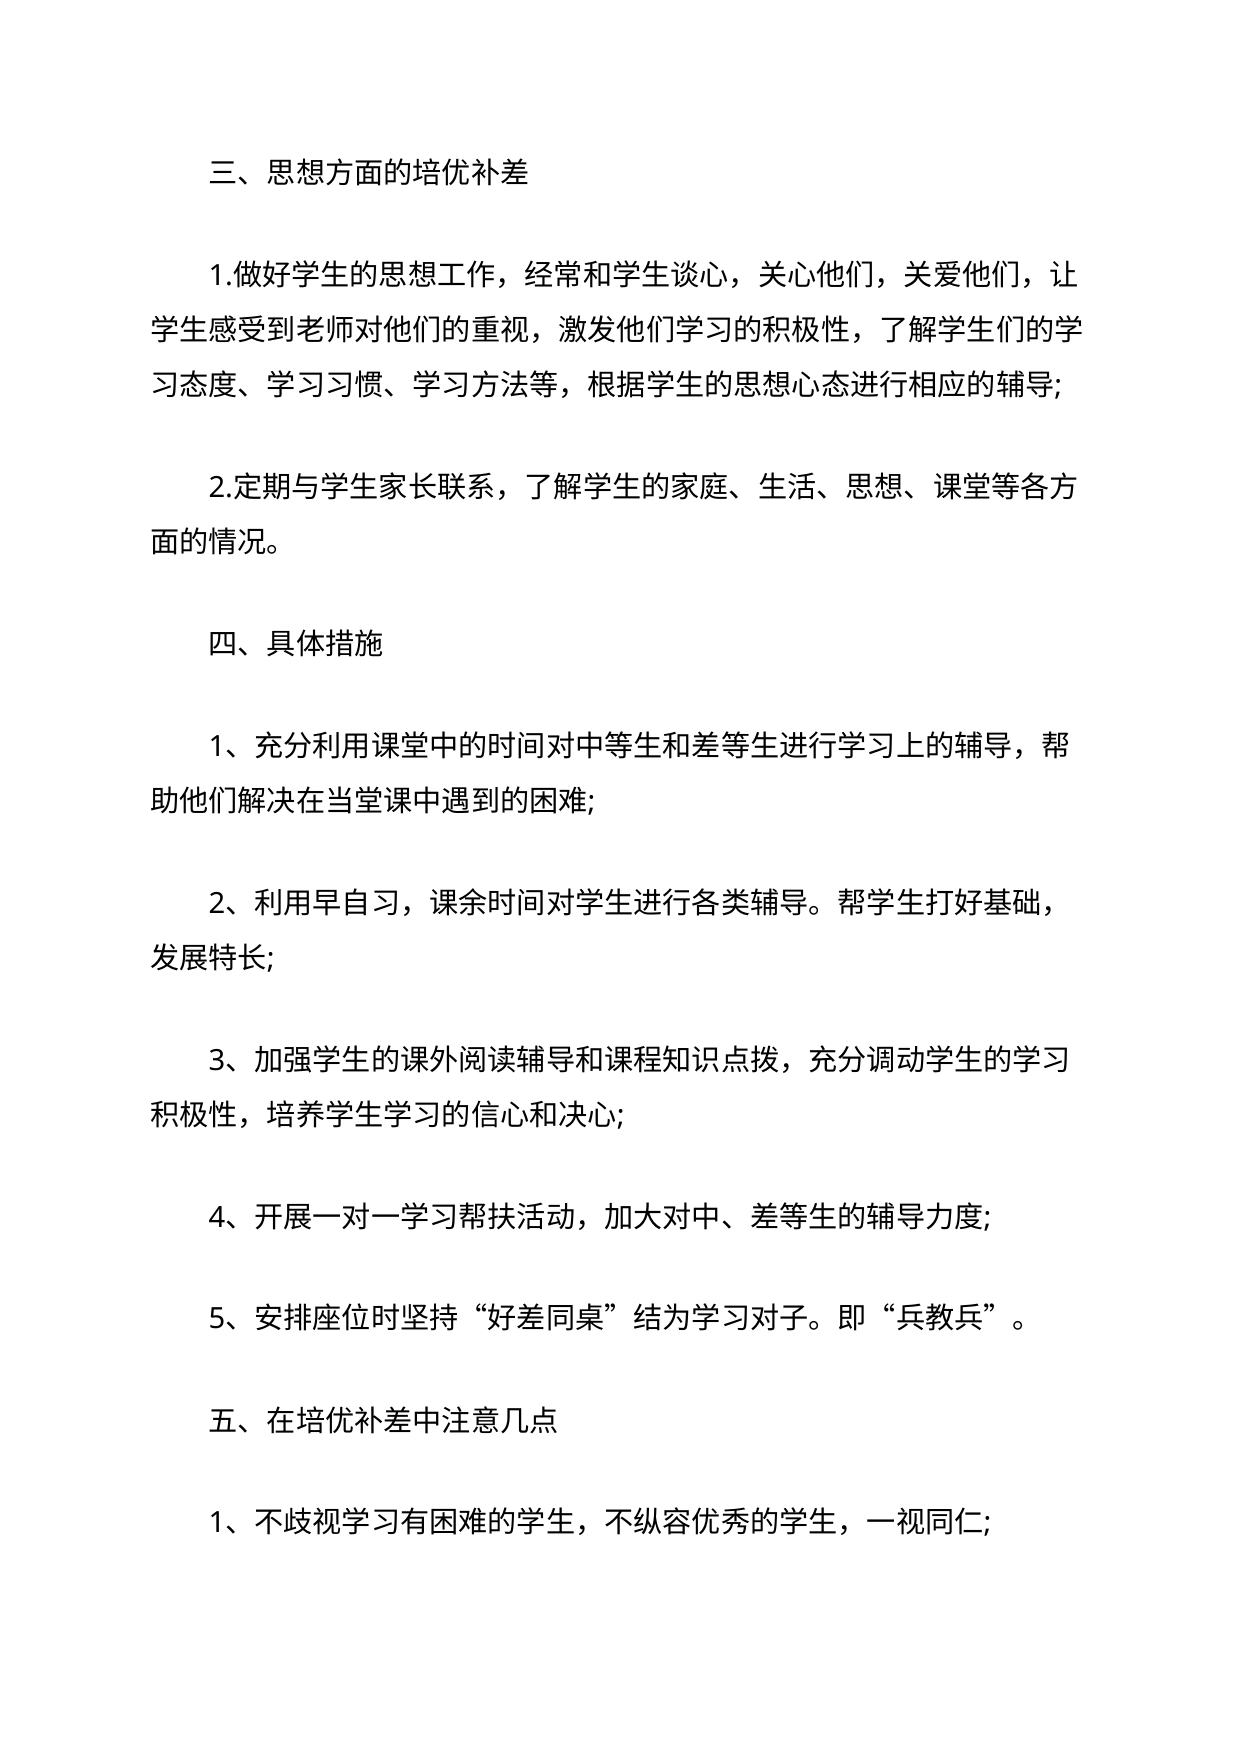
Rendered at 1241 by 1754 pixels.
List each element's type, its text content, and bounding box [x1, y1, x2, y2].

text 2.定期与学生家长联系，了解学生的家庭、生活、思想、课堂等各方面的情况。 [150, 464, 1090, 561]
text 三、思想方面的培优补差 [150, 150, 1090, 192]
text 1.做好学生的思想工作，经常和学生谈心，关心他们，关爱他们，让学生感受到老师对他们的重视，激发他们学习的积极性，了解学生们的学习态度、学习习惯、学习方法等，根据学生的思想心态进行相应的辅导; [150, 252, 1090, 404]
text 4、开展一对一学习帮扶活动，加大对中、差等生的辅导力度; [150, 1193, 1090, 1236]
text 四、具体措施 [150, 620, 1090, 663]
text 2、利用早自习，课余时间对学生进行各类辅导。帮学生打好基础，发展特长; [150, 879, 1090, 977]
text 5、安排座位时坚持“好差同桌”结为学习对子。即“兵教兵”。 [150, 1295, 1090, 1337]
text 3、加强学生的课外阅读辅导和课程知识点拨，充分调动学生的学习积极性，培养学生学习的信心和决心; [150, 1036, 1090, 1133]
text 1、不歧视学习有困难的学生，不纵容优秀的学生，一视同仁; [150, 1499, 1090, 1541]
text 五、在培优补差中注意几点 [150, 1397, 1090, 1439]
text 1、充分利用课堂中的时间对中等生和差等生进行学习上的辅导，帮助他们解决在当堂课中遇到的困难; [150, 722, 1090, 819]
